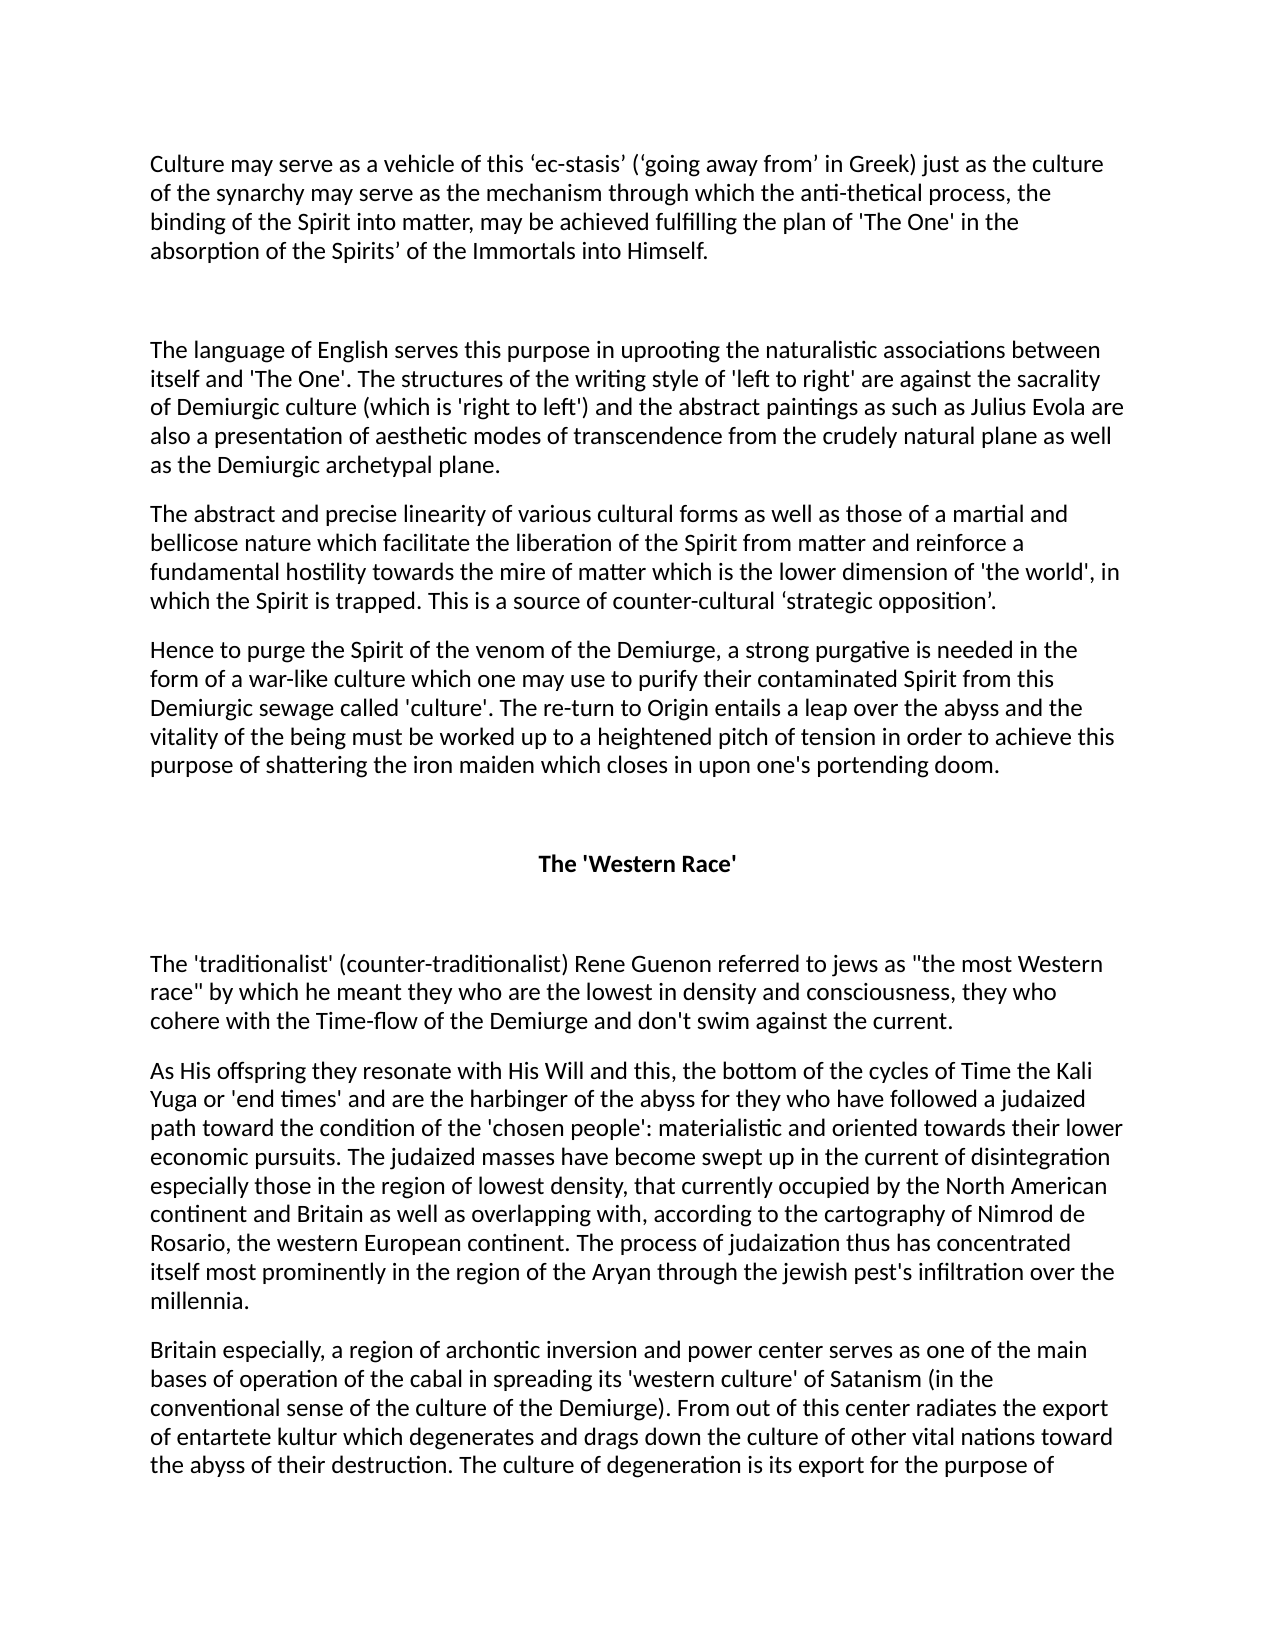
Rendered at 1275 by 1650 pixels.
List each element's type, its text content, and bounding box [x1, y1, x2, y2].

text The abstract and precise linearity of various cultural forms as well as those of a martial and bellicose nature which facilitate the liberation of the Spirit from matter and reinforce a fundamental hostility towards the mire of matter which is the lower dimension of 'the world', in which the Spirit is trapped. This is a source of counter-cultural ‘strategic opposition’. [150, 500, 1125, 615]
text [150, 1336, 1125, 1479]
text The language of English serves this purpose in uprooting the naturalistic associations between itself and 'The One'. The structures of the writing style of 'left to right' are against the sacrality of Demiurgic culture (which is 'right to left') and the abstract paintings as such as Julius Evola are also a presentation of aesthetic modes of transcendence from the crudely natural plane as well as the Demiurgic archetypal plane. [150, 335, 1125, 479]
text The 'traditionalist' (counter-traditionalist) Rene Guenon referred to jews as "the most Western race" by which he meant they who are the lowest in density and consciousness, they who cohere with the Time-flow of the Demiurge and don't swim against the current. [150, 949, 1125, 1035]
text Culture may serve as a vehicle of this ‘ec-stasis’ (‘going away from’ in Greek) just as the culture of the synarchy may serve as the mechanism through which the anti-thetical process, the binding of the Spirit into matter, may be achieved fulfilling the plan of 'The One' in the absorption of the Spirits’ of the Immortals into Himself. [150, 150, 1125, 265]
text Hence to purge the Spirit of the venom of the Demiurge, a strong purgative is needed in the form of a war-like culture which one may use to purify their contaminated Spirit from this Demiurgic sewage called 'culture'. The re-turn to Origin entails a leap over the abyss and the vitality of the being must be worked up to a heightened pitch of tension in order to achieve this purpose of shattering the iron maiden which closes in upon one's portending doom. [150, 636, 1125, 779]
text As His offspring they resonate with His Will and this, the bottom of the cycles of Time the Kali Yuga or 'end times' and are the harbinger of the abyss for they who have followed a judaized path toward the condition of the 'chosen people': materialistic and oriented towards their lower economic pursuits. The judaized masses have become swept up in the current of disintegration especially those in the region of lowest density, that currently occupied by the North American continent and Britain as well as overlapping with, according to the cartography of Nimrod de Rosario, the western European continent. The process of judaization thus has concentrated itself most prominently in the region of the Aryan through the jewish pest's infiltration over the millennia. [150, 1056, 1125, 1315]
text The 'Western Race' [150, 850, 1125, 879]
